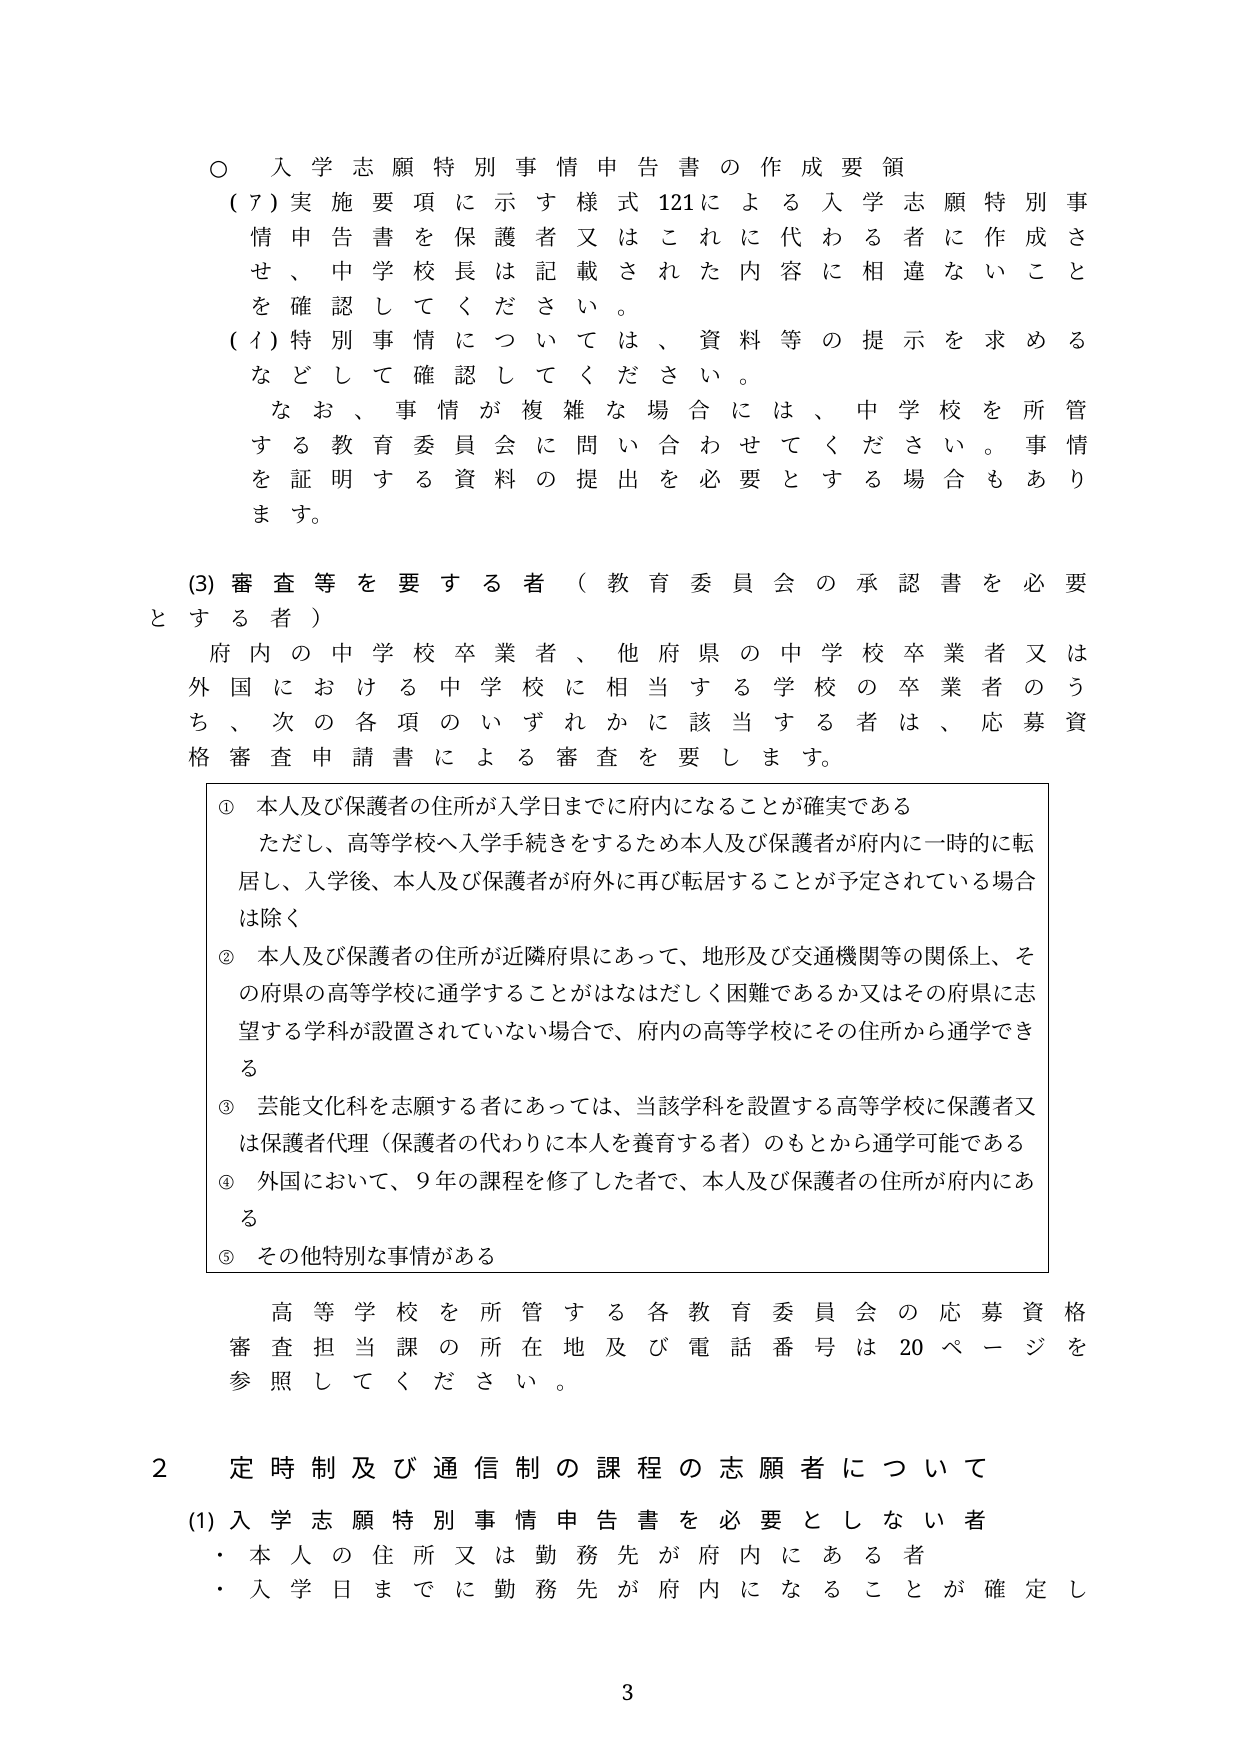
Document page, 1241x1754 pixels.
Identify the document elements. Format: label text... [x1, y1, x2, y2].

text (3) 審査等を要する者（教育委員会の承認書を必要とする者） [148, 565, 1107, 634]
text ２ 定時制及び通信制の課程の志願者について [148, 1432, 1107, 1502]
text (ｲ) 特別事情については、資料等の提示を求めるなどして確認してください。 [215, 322, 1107, 392]
text 府内の中学校卒業者、他府県の中学校卒業者又は外国における中学校に相当する学校の卒業者のうち、次の各項のいずれかに該当する者は、応募資格審査申請書による審査を要します。 [188, 634, 1107, 773]
text ・本人の住所又は勤務先が府内にある者 [207, 1536, 1107, 1571]
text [207, 1571, 1107, 1606]
text なお、事情が複雑な場合には、中学校を所管する教育委員会に問い合わせてください。事情を証明する資料の提出を必要とする場合もあります。 [236, 392, 1107, 530]
table_header ① 本人及び保護者の住所が入学日までに府内になることが確実である ただし、高等学校へ入学手続きをするため本人及び保護者が府内に一時的に転居し、入学後、本人及び保護者が府外に再び転居することが予定されている場合は除く ② 本人及び保護者の住所が近隣府県にあって、地形及び交通機関等の関係上、その府県の高等学校に通学することがはなはだしく困難であるか又はその府県に志望する学科が設置されていない場合で、府内の高等学校にその住所から通学できる ③ 芸能文化科を志願する者にあっては、当該学科を設置する高等学校に保護者又は保護者代理（保護者の代わりに本人を養育する者）のもとから通学可能である ④ 外国において、９年の課程を修了した者で、本人及び保護者の住所が府内にある ⑤ その他特別な事情がある [207, 784, 1048, 1272]
text 高等学校を所管する各教育委員会の応募資格審査担当課の所在地及び電話番号は20ページを 参照してください。 [221, 1189, 1107, 1397]
text (1) 入学志願特別事情申告書を必要としない者 [171, 1502, 1107, 1536]
text ○ 入学志願特別事情申告書の作成要領 [195, 149, 1107, 183]
text (ｱ) 実施要項に示す様式121による入学志願特別事情申告書を保護者又はこれに代わる者に作成させ、中学校長は記載された内容に相違ないことを確認してください。 [215, 183, 1107, 322]
